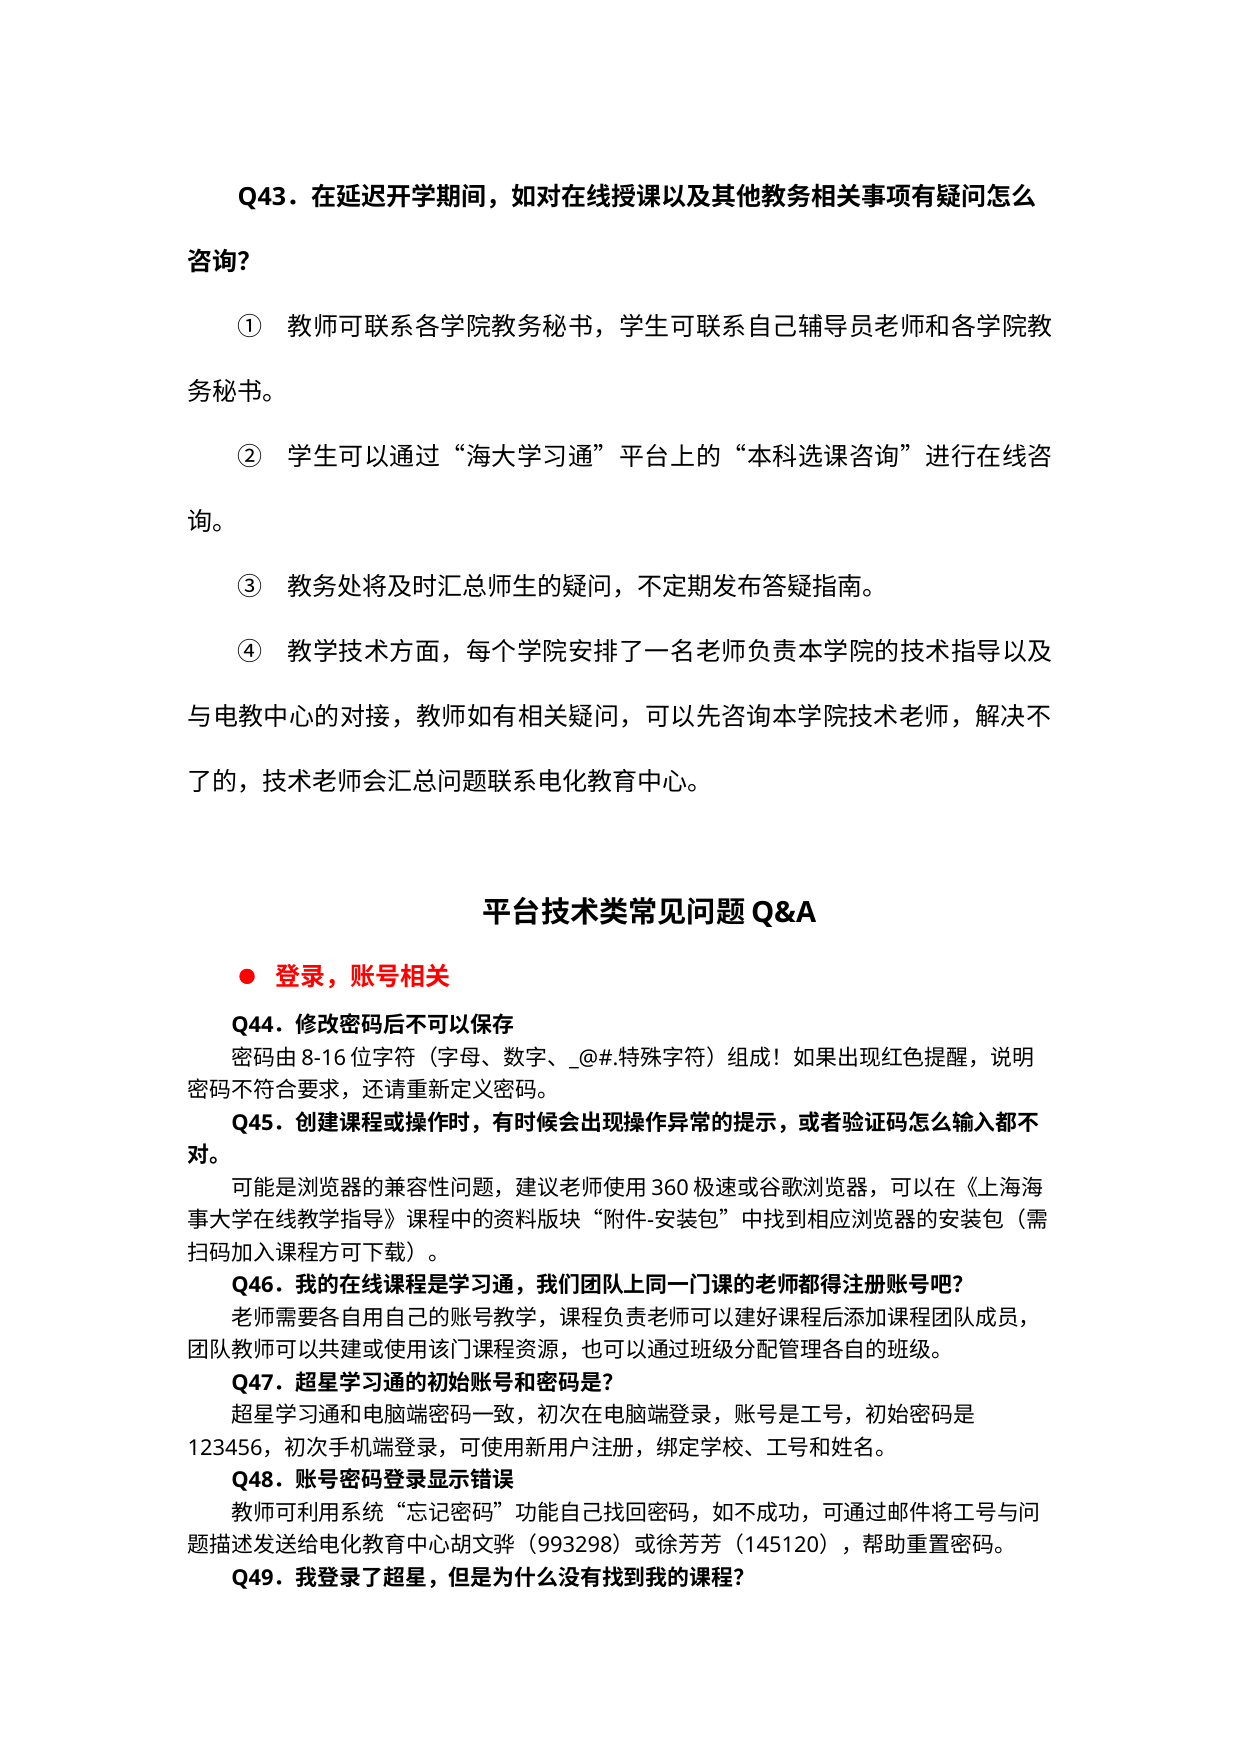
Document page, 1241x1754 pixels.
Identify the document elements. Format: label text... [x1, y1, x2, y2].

text 密码由8-16位字符（字母、数字、_@#.特殊字符）组成！如果出现红色提醒，说明密码不符合要求，还请重新定义密码。 [187, 1039, 1053, 1104]
list 学生可以通过“海大学习通”平台上的“本科选课咨询”进行在线咨询。 [187, 422, 1053, 552]
list 教师可联系各学院教务秘书，学生可联系自己辅导员老师和各学院教务秘书。 [187, 292, 1053, 422]
list 登录，账号相关 [187, 942, 1053, 1007]
text 超星学习通和电脑端密码一致，初次在电脑端登录，账号是工号，初始密码是123456，初次手机端登录，可使用新用户注册，绑定学校、工号和姓名。 [187, 1397, 1053, 1462]
text 平台技术类常见问题Q&A [187, 877, 1053, 942]
list 我的在线课程是学习通，我们团队上同一门课的老师都得注册账号吧？ [187, 1267, 1053, 1299]
text 教师可利用系统“忘记密码”功能自己找回密码，如不成功，可通过邮件将工号与问题描述发送给电化教育中心胡文骅（993298）或徐芳芳（145120），帮助重置密码。 [187, 1494, 1053, 1559]
list 创建课程或操作时，有时候会出现操作异常的提示，或者验证码怎么输入都不对。 [187, 1104, 1053, 1169]
text 老师需要各自用自己的账号教学，课程负责老师可以建好课程后添加课程团队成员，团队教师可以共建或使用该门课程资源，也可以通过班级分配管理各自的班级。 [187, 1299, 1053, 1364]
list 修改密码后不可以保存 [187, 1007, 1053, 1039]
list 在延迟开学期间，如对在线授课以及其他教务相关事项有疑问怎么咨询？ [187, 162, 1053, 292]
list 教务处将及时汇总师生的疑问，不定期发布答疑指南。 [187, 552, 1053, 617]
list 超星学习通的初始账号和密码是？ [187, 1364, 1053, 1397]
list 教学技术方面，每个学院安排了一名老师负责本学院的技术指导以及与电教中心的对接，教师如有相关疑问，可以先咨询本学院技术老师，解决不了的，技术老师会汇总问题联系电化教育中心。 [187, 617, 1053, 812]
list 我登录了超星，但是为什么没有找到我的课程？ [187, 1559, 1053, 1592]
list 账号密码登录显示错误 [187, 1462, 1053, 1494]
text 可能是浏览器的兼容性问题，建议老师使用360极速或谷歌浏览器，可以在《上海海事大学在线教学指导》课程中的资料版块“附件-安装包”中找到相应浏览器的安装包（需扫码加入课程方可下载）。 [187, 1169, 1053, 1267]
